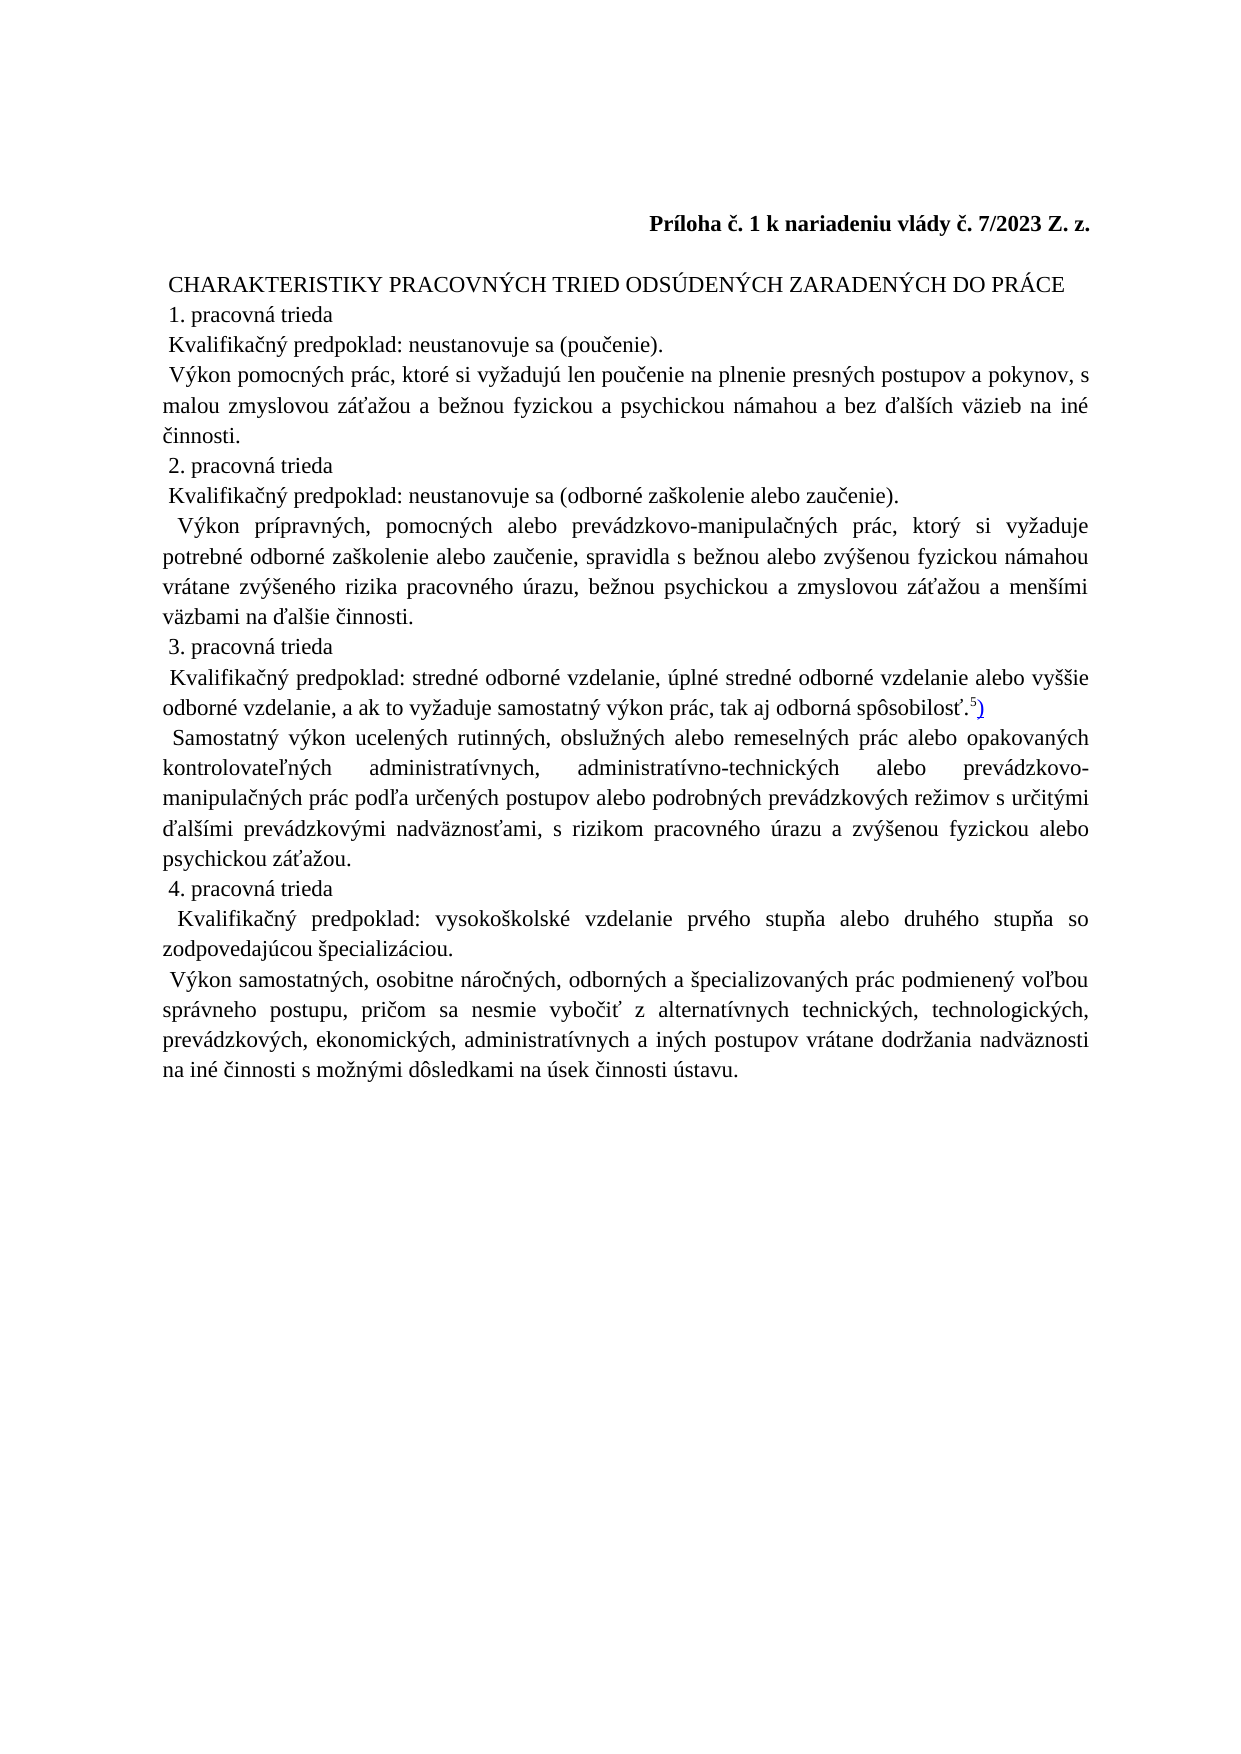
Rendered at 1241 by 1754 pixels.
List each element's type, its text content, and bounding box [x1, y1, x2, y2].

text 2. pracovná trieda [162, 452, 1090, 478]
text Výkon samostatných, osobitne náročných, odborných a špecializovaných prác podmienený voľbou správneho postupu, pričom sa nesmie vybočiť z alternatívnych technických, technologických, prevádzkových, ekonomických, administratívnych a iných postupov vrátane dodržania nadväznosti na iné činnosti s možnými dôsledkami na úsek činnosti ústavu. [162, 966, 1090, 1083]
text Kvalifikačný predpoklad: neustanovuje sa (odborné zaškolenie alebo zaučenie). [162, 482, 1090, 509]
text Kvalifikačný predpoklad: neustanovuje sa (poučenie). [162, 331, 1090, 358]
text Výkon pomocných prác, ktoré si vyžadujú len poučenie na plnenie presných postupov a pokynov, s malou zmyslovou záťažou a bežnou fyzickou a psychickou námahou a bez ďalších väzieb na iné činnosti. [162, 361, 1090, 448]
text 3. pracovná trieda [162, 633, 1090, 660]
text Príloha č. 1 k nariadeniu vlády č. 7/2023 Z. z. [162, 210, 1090, 237]
text CHARAKTERISTIKY PRACOVNÝCH TRIED ODSÚDENÝCH ZARADENÝCH DO PRÁCE [162, 271, 1090, 297]
text 1. pracovná trieda [162, 301, 1090, 327]
text Kvalifikačný predpoklad: vysokoškolské vzdelanie prvého stupňa alebo druhého stupňa so zodpovedajúcou špecializáciou. [162, 905, 1090, 962]
text Výkon prípravných, pomocných alebo prevádzkovo-manipulačných prác, ktorý si vyžaduje potrebné odborné zaškolenie alebo zaučenie, spravidla s bežnou alebo zvýšenou fyzickou námahou vrátane zvýšeného rizika pracovného úrazu, bežnou psychickou a zmyslovou záťažou a menšími väzbami na ďalšie činnosti. [162, 512, 1090, 629]
text Kvalifikačný predpoklad: stredné odborné vzdelanie, úplné stredné odborné vzdelanie alebo vyššie odborné vzdelanie, a ak to vyžaduje samostatný výkon prác, tak aj odborná spôsobilosť.5) [162, 663, 1090, 720]
text Samostatný výkon ucelených rutinných, obslužných alebo remeselných prác alebo opakovaných kontrolovateľných administratívnych, administratívno-technických alebo prevádzkovo-manipulačných prác podľa určených postupov alebo podrobných prevádzkových režimov s určitými ďalšími prevádzkovými nadväznosťami, s rizikom pracovného úrazu a zvýšenou fyzickou alebo psychickou záťažou. [162, 724, 1090, 871]
text 4. pracovná trieda [162, 875, 1090, 901]
